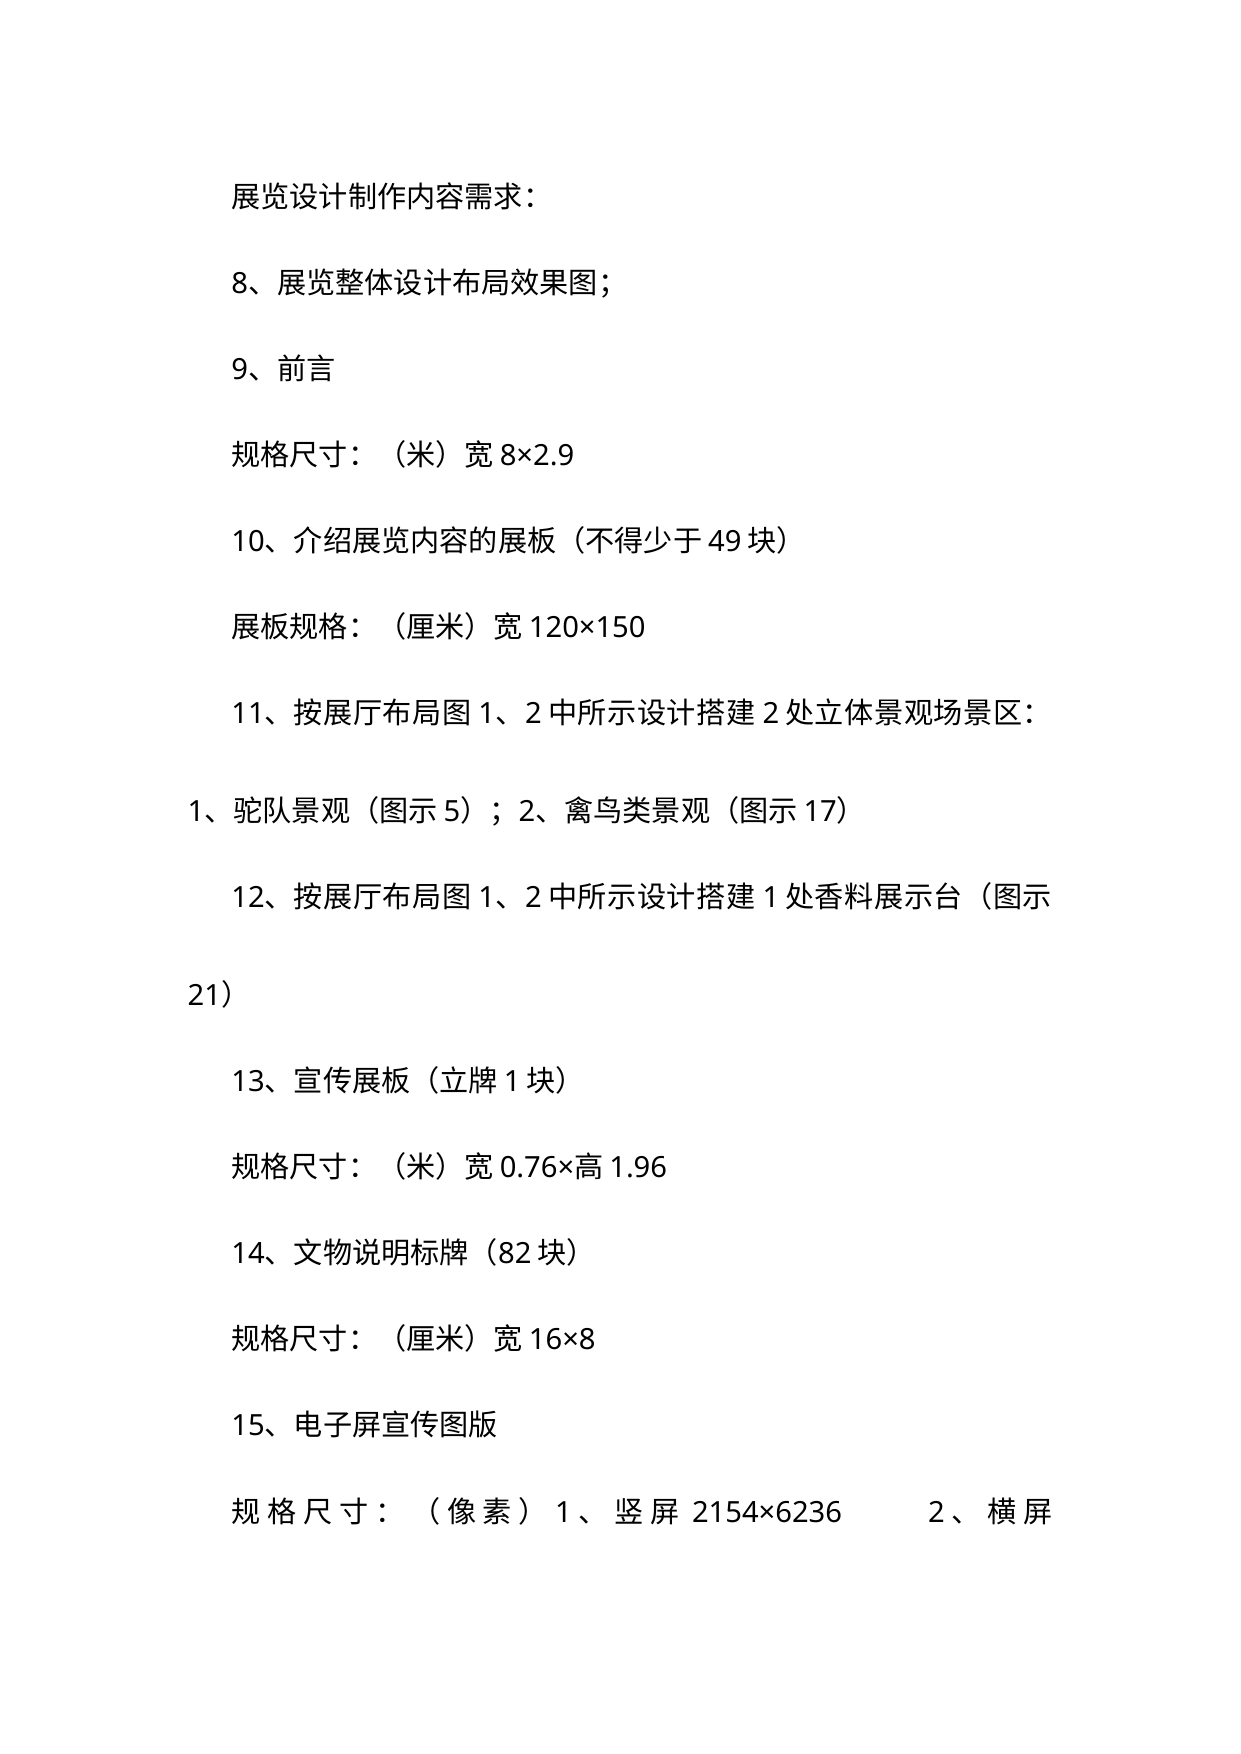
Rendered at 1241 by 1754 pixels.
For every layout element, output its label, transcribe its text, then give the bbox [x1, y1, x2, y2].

text 展览设计制作内容需求： [187, 162, 1053, 227]
text 规格尺寸：（米）宽0.76×高1.96 [187, 1132, 1053, 1197]
list 文物说明标牌（82块） [187, 1218, 1053, 1283]
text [187, 1477, 1053, 1542]
list 按展厅布局图1、2中所示设计搭建1处香料展示台（图示21） [187, 862, 1053, 1025]
text 规格尺寸：（米）宽8×2.9 [187, 420, 1053, 485]
list 前言 [187, 334, 1053, 399]
text 展板规格：（厘米）宽120×150 [187, 593, 1053, 658]
list 电子屏宣传图版 [187, 1391, 1053, 1456]
list 按展厅布局图1、2中所示设计搭建2处立体景观场景区：1、驼队景观（图示5）；2、禽鸟类景观（图示17） [187, 679, 1053, 841]
list 展览整体设计布局效果图； [187, 248, 1053, 313]
list 宣传展板（立牌1块） [187, 1046, 1053, 1111]
list 介绍展览内容的展板（不得少于49块） [187, 507, 1053, 572]
text 规格尺寸：（厘米）宽16×8 [187, 1304, 1053, 1369]
